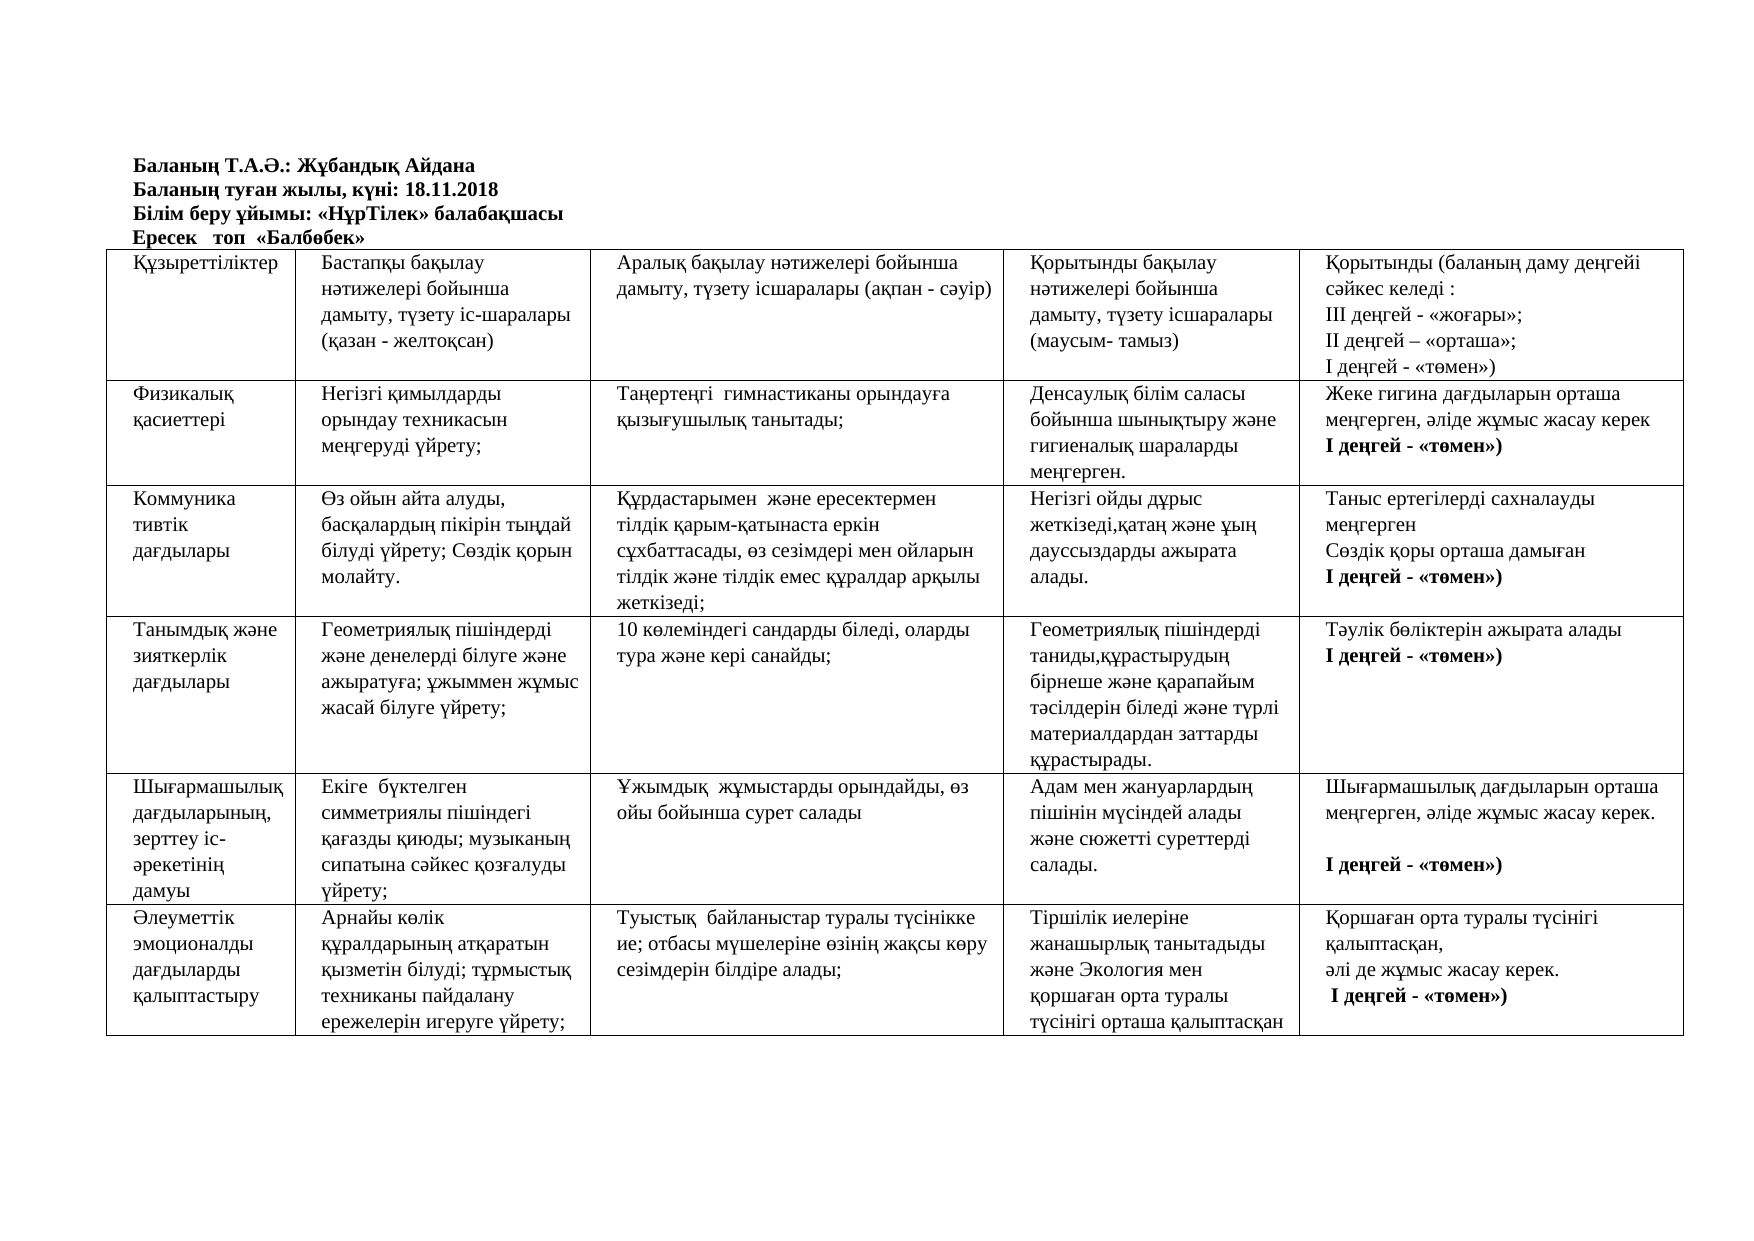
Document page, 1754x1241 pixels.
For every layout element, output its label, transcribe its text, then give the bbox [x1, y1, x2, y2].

table_cell Денсаулық білім саласы бойынша шынықтыру және гигиеналық шараларды меңгерген. [1004, 381, 1299, 485]
table_header Қорытынды бақылау нәтижелері бойынша дамыту, түзету ісшаралары (маусым- тамыз) [1004, 250, 1299, 380]
table_cell Таңертеңгі гимнастиканы орындауға қызығушылық танытады; [591, 381, 1003, 485]
table_cell Туыстық байланыстар туралы түсінікке ие; отбасы мүшелеріне өзінің жақсы көру сезімдерін білдіре алады; [591, 905, 1003, 1035]
text Білім беру ұйымы: «НұрТілек» балабақшасы [133, 201, 1636, 225]
table_cell 10 көлеміндегі сандарды біледі, оларды тура және кері санайды; [591, 617, 1003, 773]
text Баланың туған жылы, күні: 18.11.2018 [133, 177, 1636, 201]
table_cell Шығармашылық дағдыларын орташа меңгерген, әліде жұмыс жасау керек. I деңгей - «төмен») [1300, 774, 1683, 904]
table_cell Әлеуметтік эмоционалды дағдыларды қалыптастыру [107, 905, 295, 1035]
table_cell Шығармашылық дағдыларының, зерттеу іс-әрекетінің дамуы [107, 774, 295, 904]
table_cell Ұжымдық жұмыстарды орындайды, өз ойы бойынша сурет салады [591, 774, 1003, 904]
table_cell Геометриялық пішіндерді таниды,құрастырудың бірнеше және қарапайым тәсілдерін біледі және түрлі материалдардан заттарды құрастырады. [1004, 617, 1299, 773]
table_header Құзыреттіліктер [107, 250, 295, 380]
text Баланың Т.А.Ә.: Жұбандық Айдана [133, 153, 1636, 177]
table_cell Жеке гигина дағдыларын орташа меңгерген, әліде жұмыс жасау керек I деңгей - «төмен») [1300, 381, 1683, 485]
table_cell Геометриялық пішіндерді және денелерді білуге және ажыратуға; ұжыммен жұмыс жасай білуге үйрету; [296, 617, 590, 773]
table_cell Негізгі қимылдарды орындау техникасын меңгеруді үйрету; [296, 381, 590, 485]
table_cell Өз ойын айта алуды, басқалардың пікірін тыңдай білуді үйрету; Сөздік қорын молайту. [296, 486, 590, 616]
table_cell Тәулік бөліктерін ажырата алады I деңгей - «төмен») [1300, 617, 1683, 773]
table_cell Тіршілік иелеріне жанашырлық танытадыды және Экология мен қоршаған орта туралы түсінігі орташа қалыптасқан [1004, 905, 1299, 1035]
table_cell Танымдық және зияткерлік дағдылары [107, 617, 295, 773]
table_cell Екіге бүктелген симметриялы пішіндегі қағазды қиюды; музыканың сипатына сәйкес қозғалуды үйрету; [296, 774, 590, 904]
table_header Қорытынды (баланың даму деңгейі сәйкес келеді : III деңгей - «жоғары»; II деңгей – «орташа»; I деңгей - «төмен») [1300, 250, 1683, 380]
table_cell Физикалық қасиеттері [107, 381, 295, 485]
table_cell Адам мен жануарлардың пішінін мүсіндей алады және сюжетті суреттерді салады. [1004, 774, 1299, 904]
table_header Аралық бақылау нәтижелері бойынша дамыту, түзету ісшаралары (ақпан - сәуір) [591, 250, 1003, 380]
table_cell Коммуника тивтік дағдылары [107, 486, 295, 616]
table_cell Арнайы көлік құралдарының атқаратын қызметін білуді; тұрмыстық техниканы пайдалану ережелерін игеруге үйрету; [296, 905, 590, 1035]
table_cell Құрдастарымен және ересектермен тілдік қарым-қатынаста еркін сұхбаттасады, өз сезімдері мен ойларын тілдік және тілдік емес құралдар арқылы жеткізеді; [591, 486, 1003, 616]
table_cell Қоршаған орта туралы түсінігі қалыптасқан, әлі де жұмыс жасау керек. I деңгей - «төмен») [1300, 905, 1683, 1035]
text Ересек топ «Балбөбек» [59, 225, 1636, 249]
table_header Бастапқы бақылау нәтижелері бойынша дамыту, түзету іс-шаралары (қазан - желтоқсан) [296, 250, 590, 380]
table_cell Таныс ертегілерді сахналауды меңгерген Сөздік қоры орташа дамыған I деңгей - «төмен») [1300, 486, 1683, 616]
table_cell Негізгі ойды дұрыс жеткізеді,қатаң және ұың дауссыздарды ажырата алады. [1004, 486, 1299, 616]
